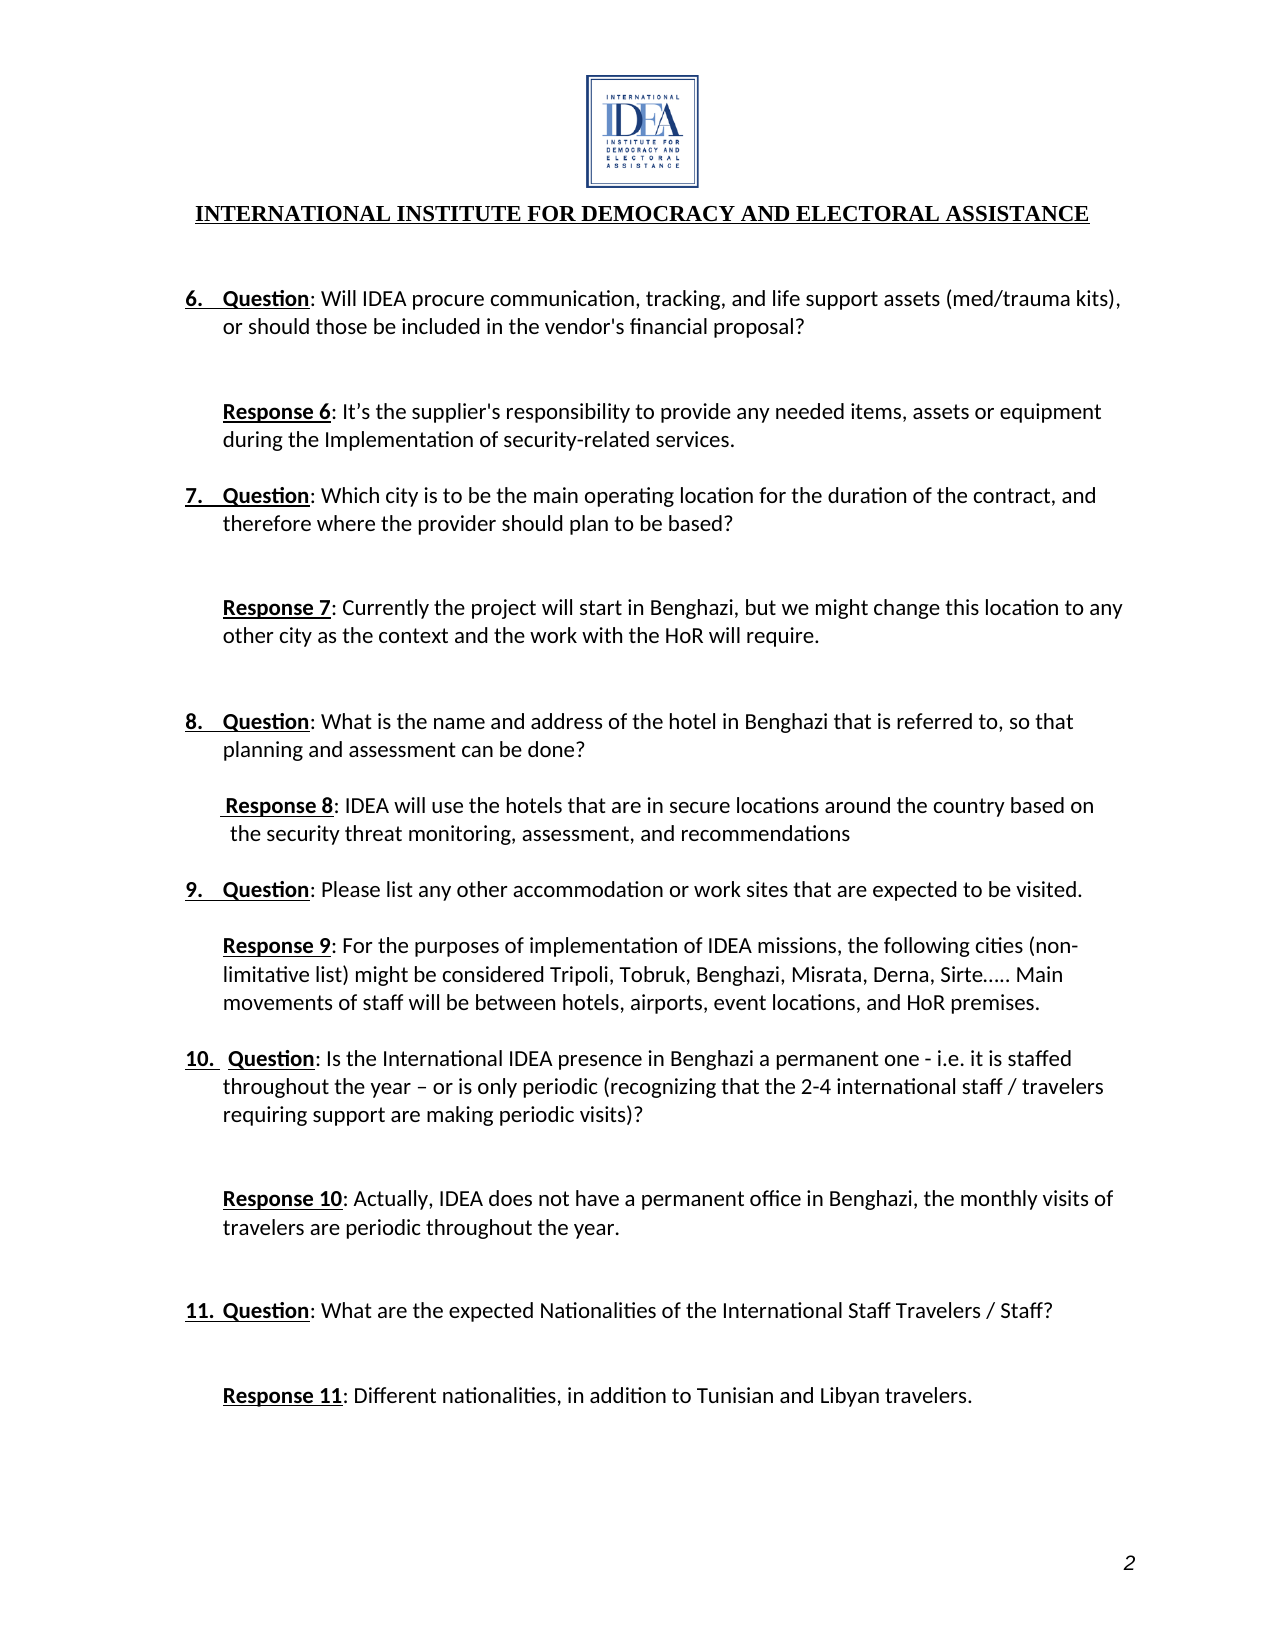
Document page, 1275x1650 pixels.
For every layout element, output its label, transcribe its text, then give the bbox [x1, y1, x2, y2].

list Question: What is the name and address of the hotel in Benghazi that is referred to, so that planning and assessment can be done? [185, 707, 1137, 763]
text the security threat monitoring, assessment, and recommendations [148, 819, 1137, 848]
picture [586, 75, 699, 188]
text Response 10: Actually, IDEA does not have a permanent office in Benghazi, the monthly visits of travelers are periodic throughout the year. [223, 1184, 1137, 1241]
list Question: Will IDEA procure communication, tracking, and life support assets (med/trauma kits), or should those be included in the vendor's financial proposal? [185, 284, 1137, 340]
text Response 11: Different nationalities, in addition to Tunisian and Libyan travelers. [223, 1381, 1137, 1409]
text Response 9: For the purposes of implementation of IDEA missions, the following cities (non-limitative list) might be considered Tripoli, Tobruk, Benghazi, Misrata, Derna, Sirte….. Main movements of staff will be between hotels, airports, event locations, and HoR premises. [223, 932, 1137, 1016]
text Response 7: Currently the project will start in Benghazi, but we might change this location to any other city as the context and the work with the HoR will require. [223, 593, 1137, 649]
list Question: Is the International IDEA presence in Benghazi a permanent one - i.e. it is staffed throughout the year – or is only periodic (recognizing that the 2-4 international staff / travelers requiring support are making periodic visits)? [185, 1044, 1137, 1128]
list Question: Please list any other accommodation or work sites that are expected to be visited. [185, 876, 1137, 904]
text Response 8: IDEA will use the hotels that are in secure locations around the country based on [148, 792, 1137, 819]
list Question: What are the expected Nationalities of the International Staff Travelers / Staff? [185, 1297, 1137, 1325]
list Question: Which city is to be the main operating location for the duration of the contract, and therefore where the provider should plan to be based? [185, 481, 1137, 537]
text Response 6: It’s the supplier's responsibility to provide any needed items, assets or equipment during the Implementation of security-related services. [223, 397, 1137, 453]
